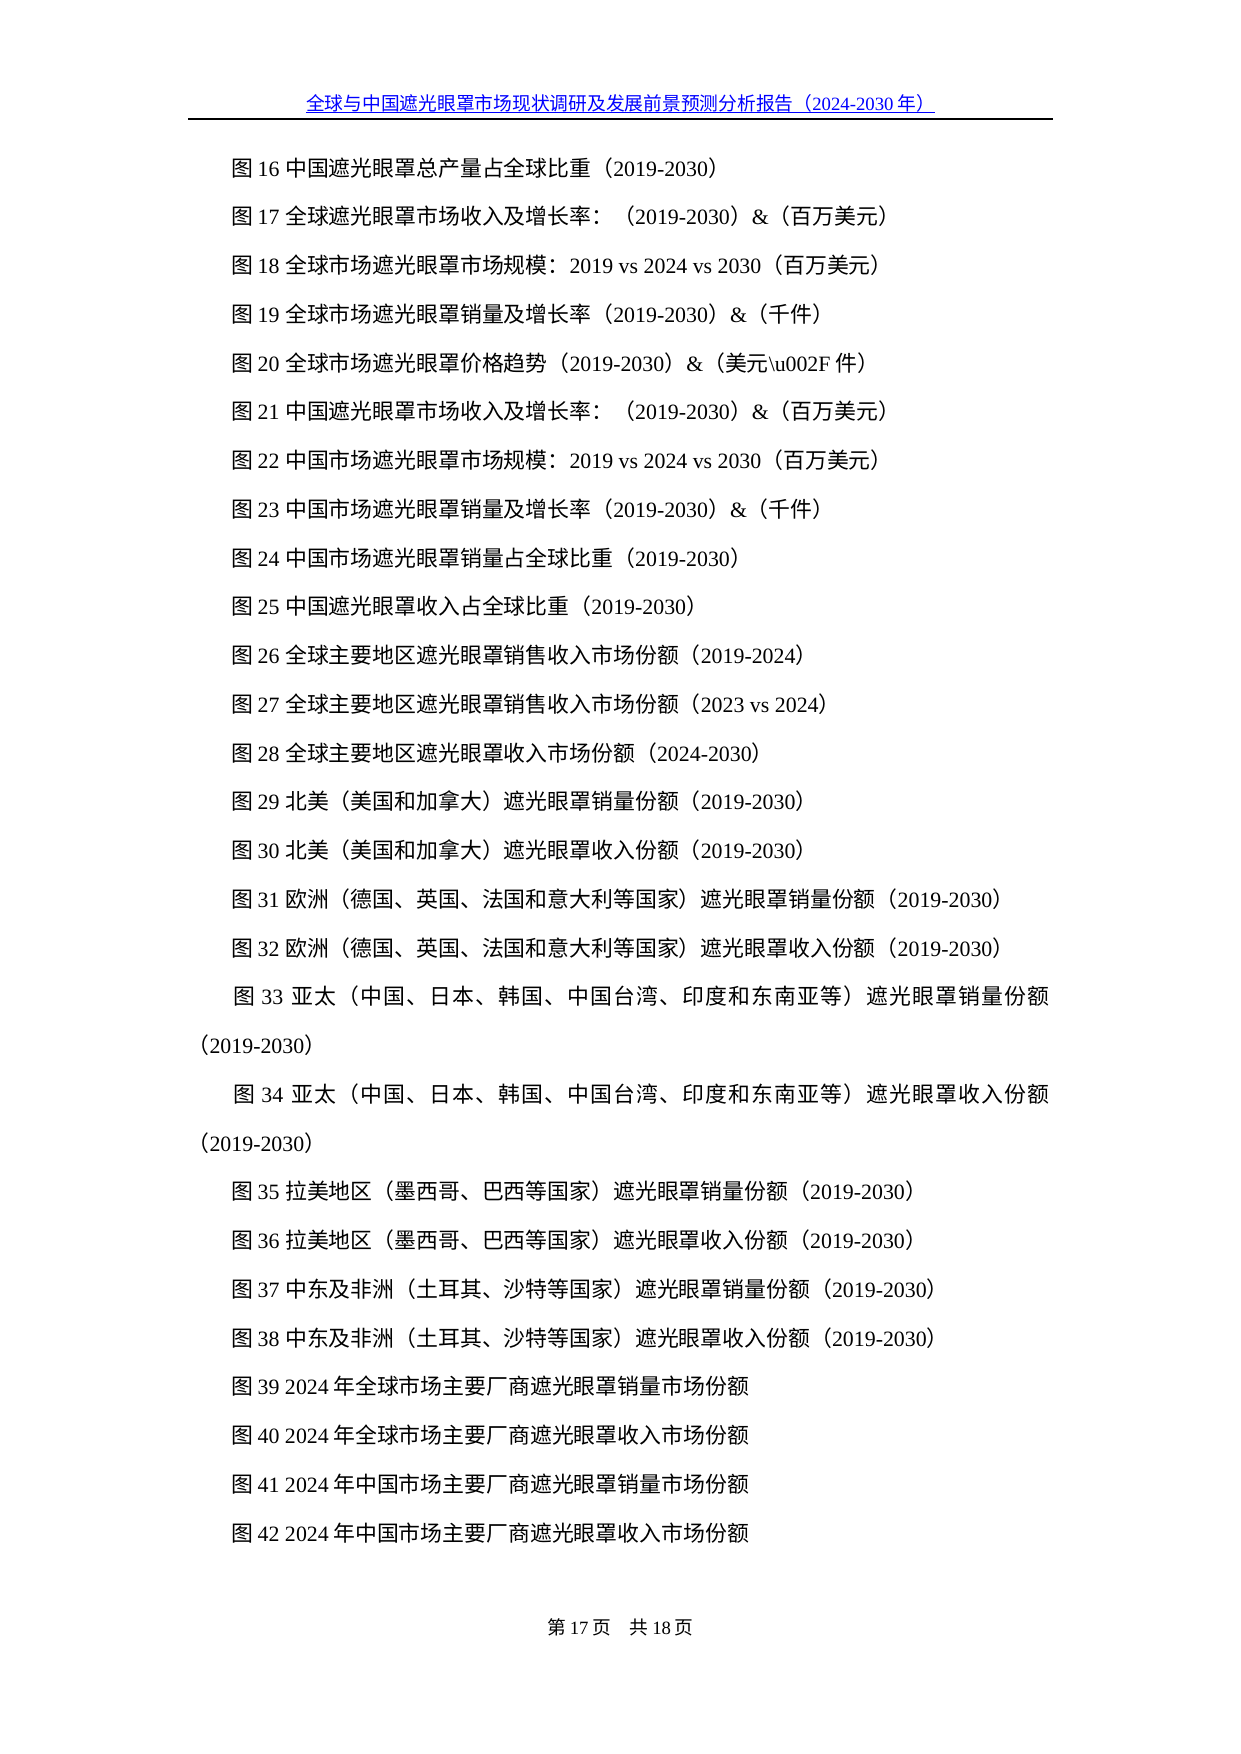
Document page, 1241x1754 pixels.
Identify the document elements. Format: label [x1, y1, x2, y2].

text [187, 150, 1053, 1548]
